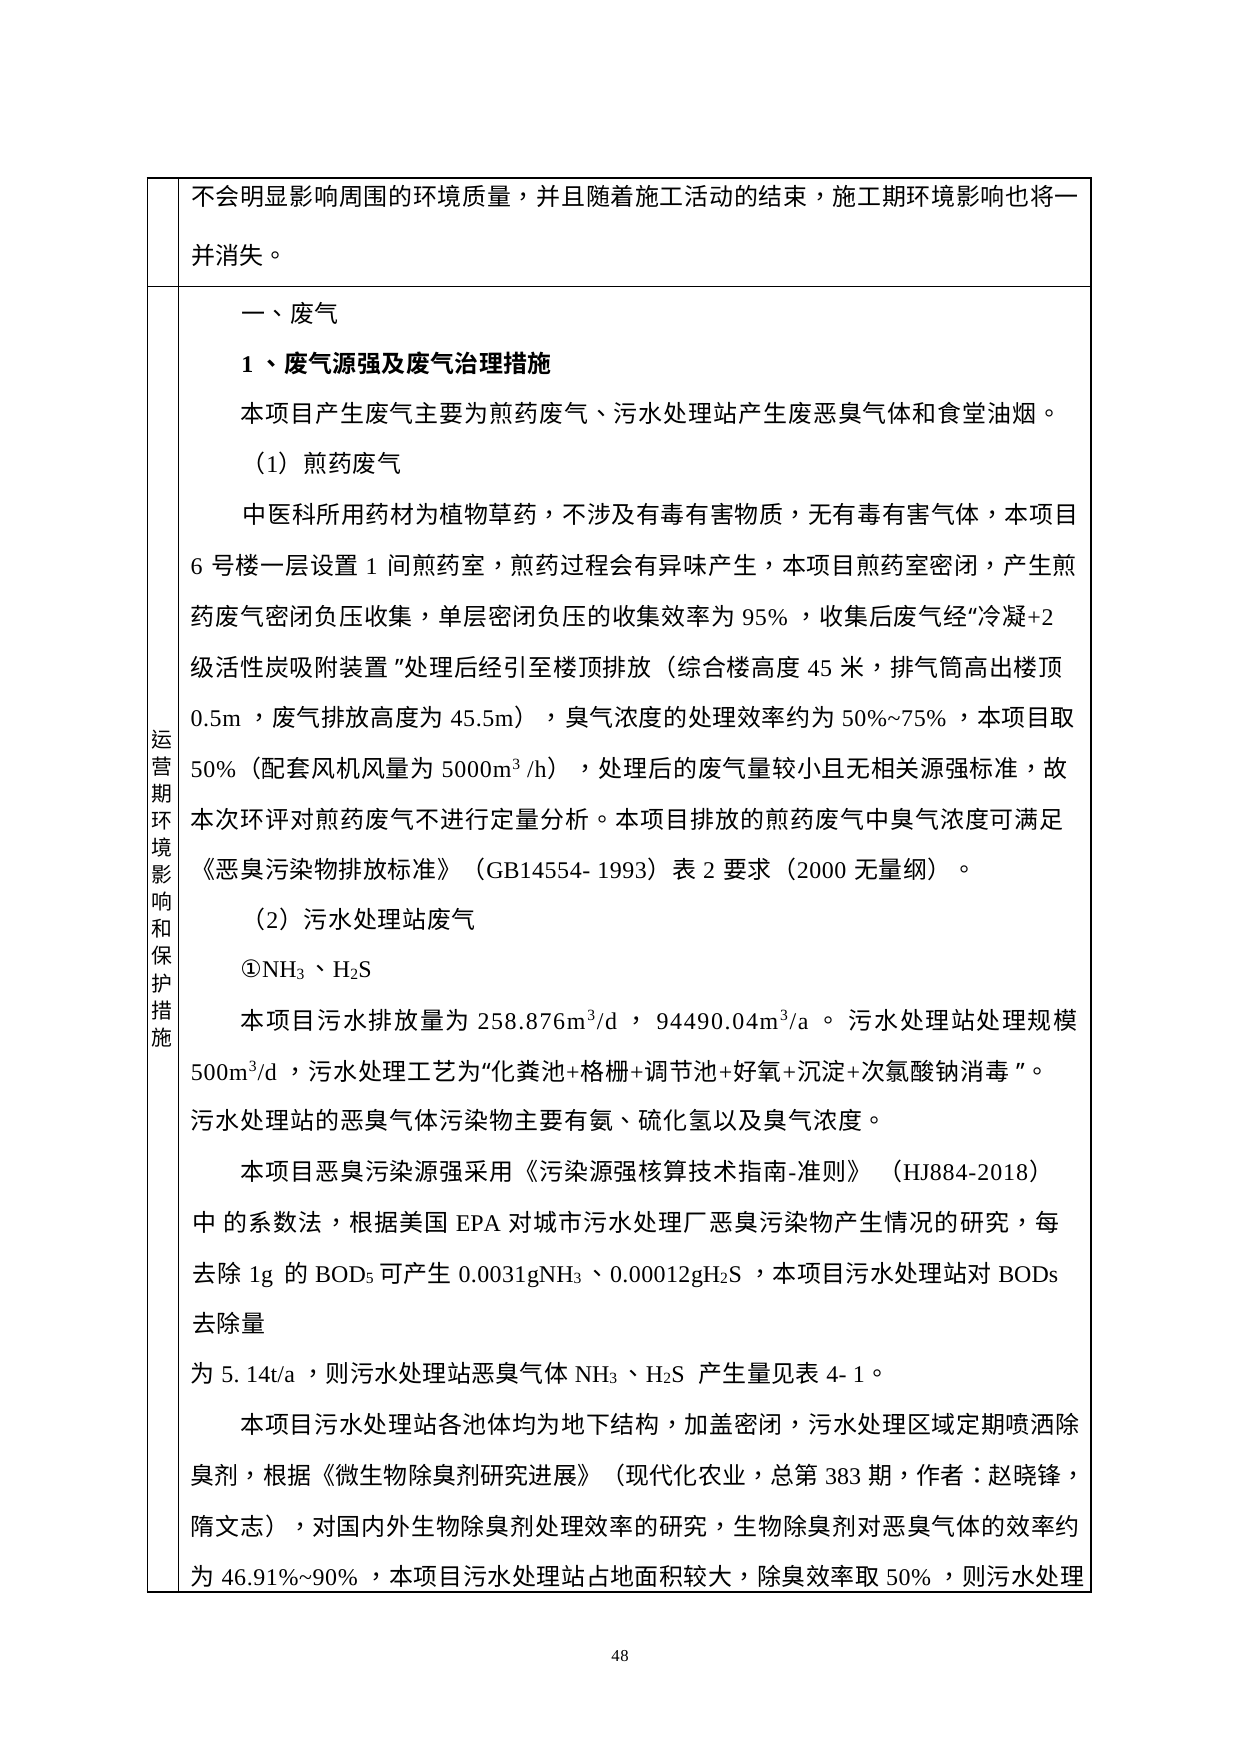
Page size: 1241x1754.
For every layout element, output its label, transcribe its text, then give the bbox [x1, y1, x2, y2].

table_header 不会明显影响周围的环境质量，并且随着施工活动的结束，施工期环境影响也将一 并消失。 [179, 179, 1090, 286]
table_cell 运 营 期 环 境 影 响 和 保 护 措 施 [148, 287, 178, 1591]
table_header [148, 179, 178, 286]
table_cell 一、废气 1 、废气源强及废气治理措施 本项目产生废气主要为煎药废气、污水处理站产生废恶臭气体和食堂油烟。 （1）煎药废气 中医科所用药材为植物草药，不涉及有毒有害物质，无有毒有害气体，本项目 6 号楼一层设置 1 间煎药室，煎药过程会有异味产生，本项目煎药室密闭，产生煎 药废气密闭负压收集，单层密闭负压的收集效率为 95% ，收集后废气经“冷凝+2 级活性炭吸附装置 ”处理后经引至楼顶排放（综合楼高度 45 米，排气筒高出楼顶 0.5m ，废气排放高度为 45.5m），臭气浓度的处理效率约为 50%~75% ，本项目取 50%（配套风机风量为 5000m3 /h），处理后的废气量较小且无相关源强标准，故 本次环评对煎药废气不进行定量分析。本项目排放的煎药废气中臭气浓度可满足 《恶臭污染物排放标准》（GB14554- 1993）表 2 要求（2000 无量纲）。 （2）污水处理站废气 ①NH3 、H2S 本项目污水排放量为 258.876m3/d ， 94490.04m3/a 。 污水处理站处理规模 500m3/d ，污水处理工艺为“化粪池+格栅+调节池+好氧+沉淀+次氯酸钠消毒 ”。 污水处理站的恶臭气体污染物主要有氨、硫化氢以及臭气浓度。 本项目恶臭污染源强采用《污染源强核算技术指南-准则》 （HJ884-2018） 中 的系数法，根据美国 EPA 对城市污水处理厂恶臭污染物产生情况的研究，每去除 1g 的 BOD5 可产生 0.0031gNH3 、0.00012gH2S ，本项目污水处理站对 BODs 去除量 为 5. 14t/a ，则污水处理站恶臭气体 NH3 、H2S 产生量见表 4- 1。 本项目污水处理站各池体均为地下结构，加盖密闭，污水处理区域定期喷洒除 臭剂，根据《微生物除臭剂研究进展》（现代化农业，总第 383 期，作者：赵晓锋， 隋文志），对国内外生物除臭剂处理效率的研究，生物除臭剂对恶臭气体的效率约 为 46.91%~90% ，本项目污水处理站占地面积较大，除臭效率取 50% ，则污水处理 [179, 287, 1090, 1591]
